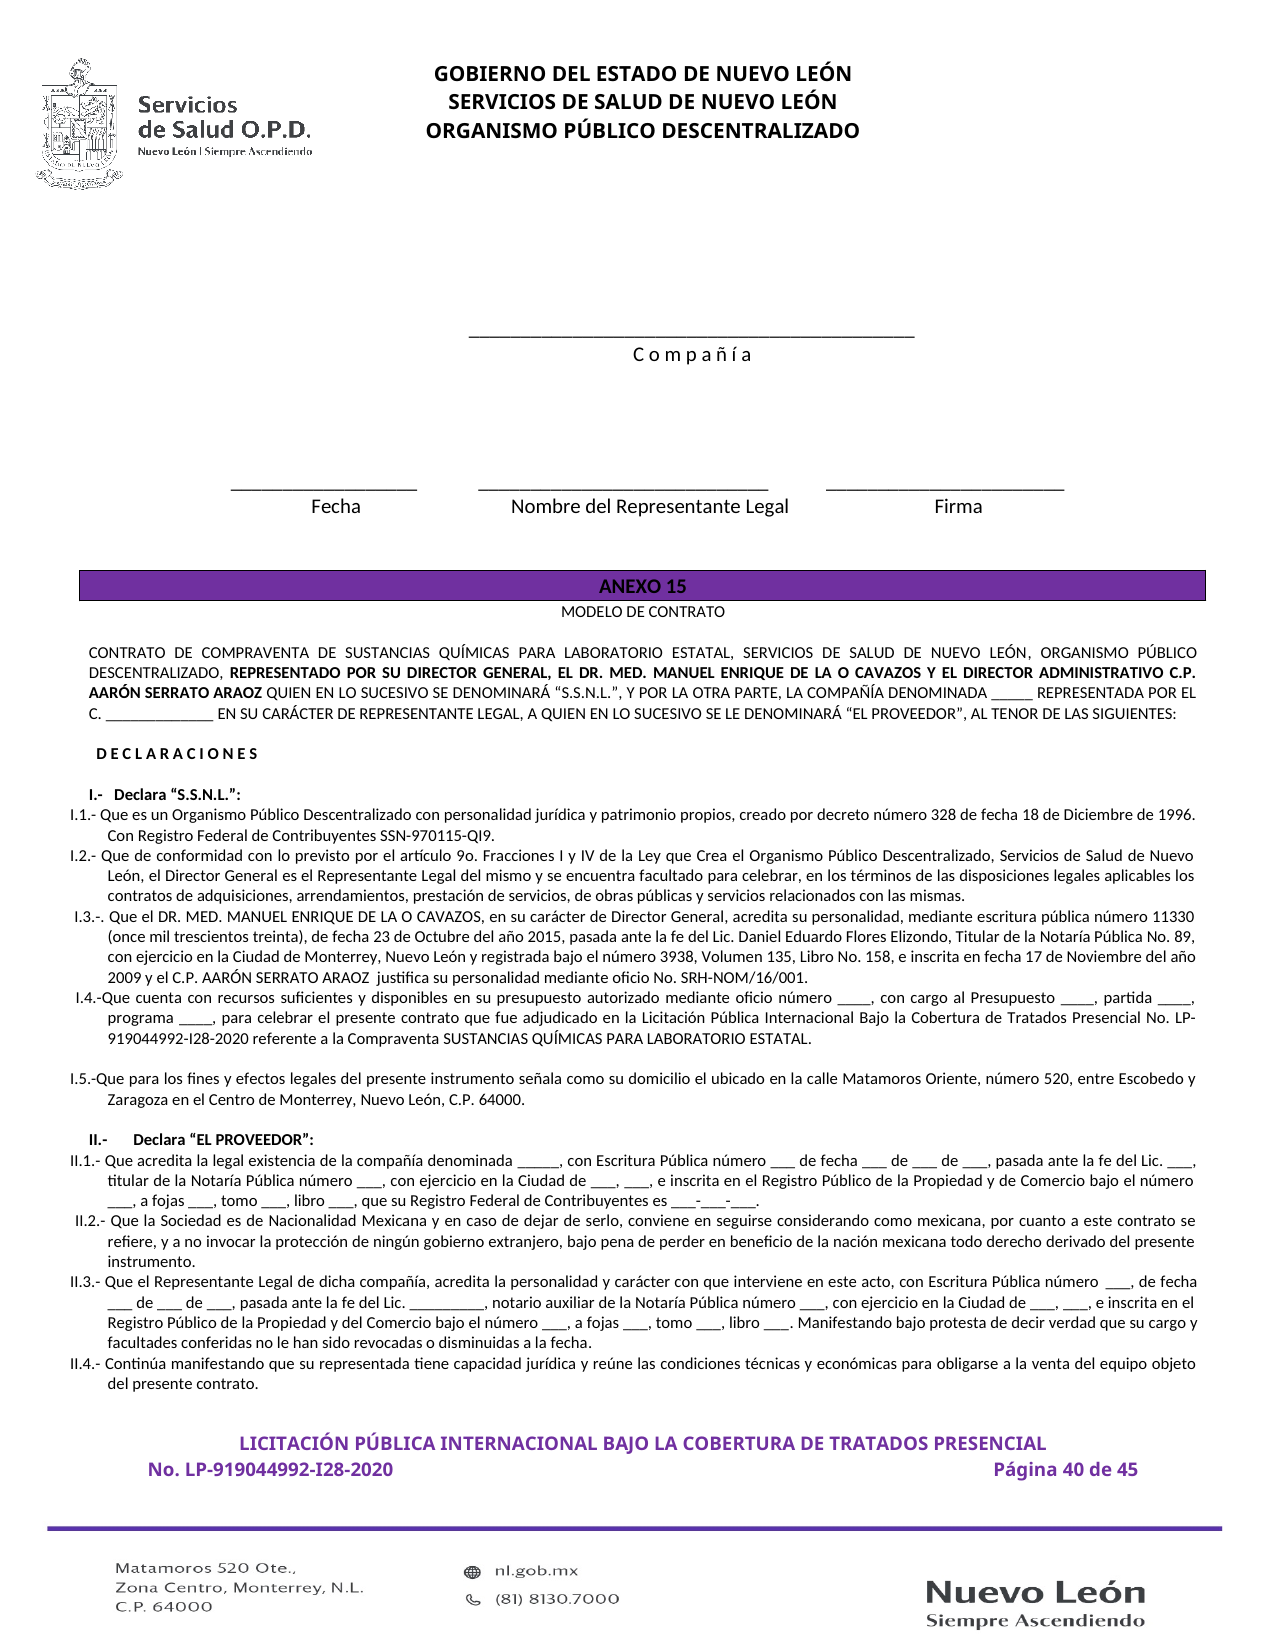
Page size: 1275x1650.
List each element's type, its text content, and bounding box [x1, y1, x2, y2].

text __________________ ____________________________ _______________________ [89, 468, 1207, 493]
text II.2.- Que la Sociedad es de Nacionalidad Mexicana y en caso de dejar de serlo, conviene en seguirse considerando como mexicana, por cuanto a este contrato se refiere, y a no invocar la protección de ningún gobierno extranjero, bajo pena de perder en beneficio de la nación mexicana todo derecho derivado del presente instrumento. [70, 1211, 1198, 1272]
text I.4.-Que cuenta con recursos suficientes y disponibles en su presupuesto autorizado mediante oficio número ____, con cargo al Presupuesto ____, partida ____, programa ____, para celebrar el presente contrato que fue adjudicado en la Licitación Pública Internacional Bajo la Cobertura de Tratados Presencial No. LP-919044992-I28-2020 referente a la Compraventa SUSTANCIAS QUÍMICAS PARA LABORATORIO ESTATAL. [70, 987, 1198, 1048]
text I.3.-. Que el DR. MED. MANUEL ENRIQUE DE LA O CAVAZOS, en su carácter de Director General, acredita su personalidad, mediante escritura pública número 11330 (once mil trescientos treinta), de fecha 23 de Octubre del año 2015, pasada ante la fe del Lic. Daniel Eduardo Flores Elizondo, Titular de la Notaría Pública No. 89, con ejercicio en la Ciudad de Monterrey, Nuevo León y registrada bajo el número 3938, Volumen 135, Libro No. 158, e inscrita en fecha 17 de Noviembre del año 2009 y el C.P. AARÓN SERRATO ARAOZ justifica su personalidad mediante oficio No. SRH-NOM/16/001. [70, 906, 1197, 987]
text I.2.- Que de conformidad con lo previsto por el artículo 9o. Fracciones I y IV de la Ley que Crea el Organismo Público Descentralizado, Servicios de Salud de Nuevo León, el Director General es el Representante Legal del mismo y se encuentra facultado para celebrar, en los términos de las disposiciones legales aplicables los contratos de adquisiciones, arrendamientos, prestación de servicios, de obras públicas y servicios relacionados con las mismas. [70, 845, 1197, 906]
text MODELO DE CONTRATO [89, 601, 1197, 622]
text II.3.- Que el Representante Legal de dicha compañía, acredita la personalidad y carácter con que interviene en este acto, con Escritura Pública número ___, de fecha ___ de ___ de ___, pasada ante la fe del Lic. _________, notario auxiliar de la Notaría Pública número ___, con ejercicio en la Ciudad de ___, ___, e inscrita en el Registro Público de la Propiedad y del Comercio bajo el número ___, a fojas ___, tomo ___, libro ___. Manifestando bajo protesta de decir verdad que su cargo y facultades conferidas no le han sido revocadas o disminuidas a la fecha. [70, 1272, 1198, 1353]
text C o m p a ñ í a [177, 341, 1207, 366]
text ___________________________________________ [177, 316, 1207, 341]
text Fecha Nombre del Representante Legal Firma [89, 493, 1207, 519]
picture [42, 1521, 1223, 1637]
text II.4.- Continúa manifestando que su representada tiene capacidad jurídica y reúne las condiciones técnicas y económicas para obligarse a la venta del equipo objeto del presente contrato. [70, 1353, 1198, 1393]
text I.5.-Que para los fines y efectos legales del presente instrumento señala como su domicilio el ubicado en la calle Matamoros Oriente, número 520, entre Escobedo y Zaragoza en el Centro de Monterrey, Nuevo León, C.P. 64000. [70, 1068, 1198, 1109]
text ANEXO 15 [80, 571, 1205, 600]
text CONTRATO DE COMPRAVENTA DE SUSTANCIAS QUÍMICAS PARA LABORATORIO ESTATAL, SERVICIOS DE SALUD DE NUEVO LEÓN, ORGANISMO PÚBLICO DESCENTRALIZADO, REPRESENTADO POR SU DIRECTOR GENERAL, EL DR. MED. MANUEL ENRIQUE DE LA O CAVAZOS Y EL DIRECTOR ADMINISTRATIVO C.P. AARÓN SERRATO ARAOZ QUIEN EN LO SUCESIVO SE DENOMINARÁ “S.S.N.L.”, Y POR LA OTRA PARTE, LA COMPAÑÍA DENOMINADA _____ REPRESENTADA POR EL C. _____________ EN SU CARÁCTER DE REPRESENTANTE LEGAL, A QUIEN EN LO SUCESIVO SE LE DENOMINARÁ “EL PROVEEDOR”, AL TENOR DE LAS SIGUIENTES: [89, 642, 1197, 723]
text D E C L A R A C I O N E S [89, 743, 1197, 764]
text I.1.- Que es un Organismo Público Descentralizado con personalidad jurídica y patrimonio propios, creado por decreto número 328 de fecha 18 de Diciembre de 1996. Con Registro Federal de Contribuyentes SSN-970115-QI9. [70, 804, 1197, 845]
text II.1.- Que acredita la legal existencia de la compañía denominada _____, con Escritura Pública número ___ de fecha ___ de ___ de ___, pasada ante la fe del Lic. ___, titular de la Notaría Pública número ___, con ejercicio en la Ciudad de ___, ___, e inscrita en el Registro Público de la Propiedad y de Comercio bajo el número ___, a fojas ___, tomo ___, libro ___, que su Registro Federal de Contribuyentes es ___-___-___. [70, 1150, 1198, 1211]
picture [1, 1, 347, 246]
text I.- Declara “S.S.N.L.”: [89, 784, 1197, 804]
text II.- Declara “EL PROVEEDOR”: [89, 1129, 1197, 1150]
